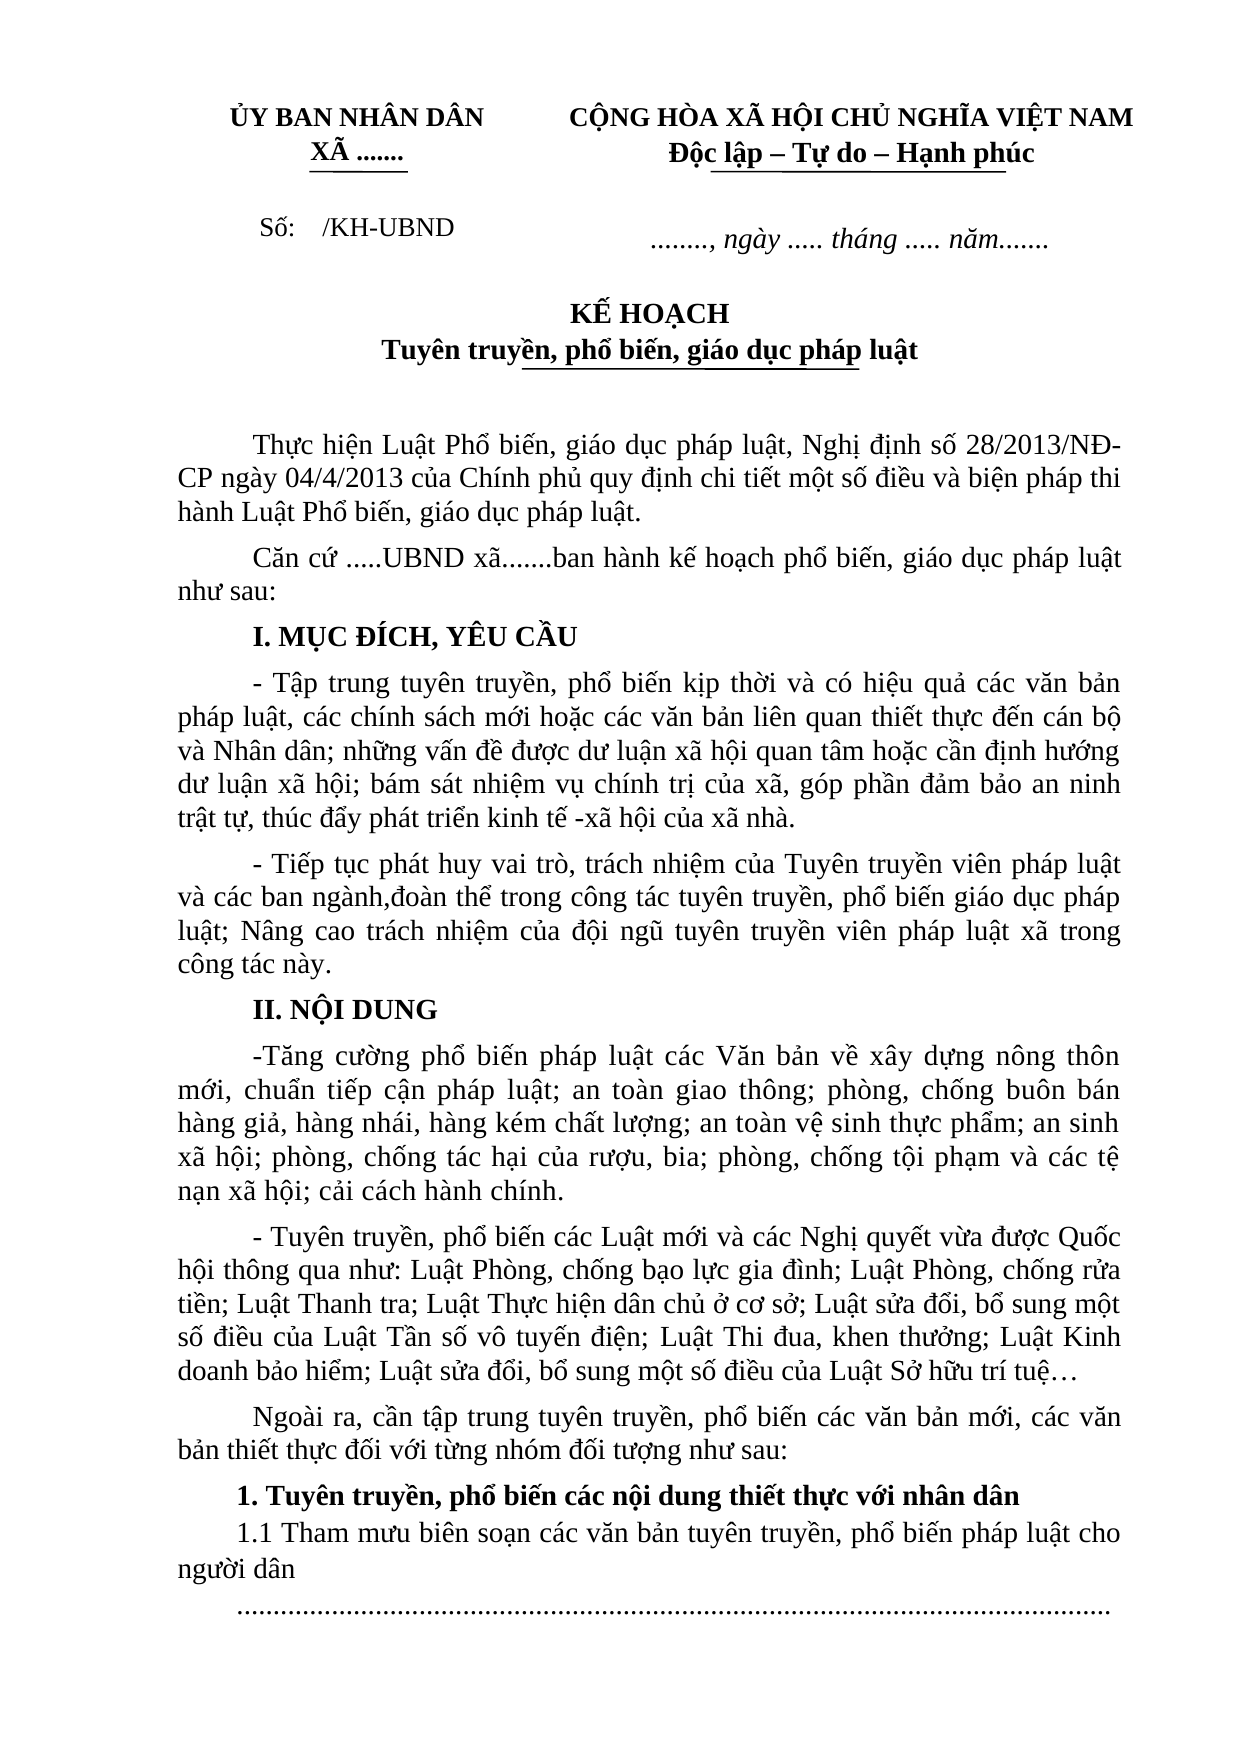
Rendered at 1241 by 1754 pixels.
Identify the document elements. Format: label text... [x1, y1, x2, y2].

text Căn cứ .....UBND xã.......ban hành kế hoạch phổ biến, giáo dục pháp luật như sau: [177, 540, 1122, 607]
table_header ỦY BAN NHÂN DÂN XÃ ....... Số: /KH-UBND [166, 67, 548, 293]
text Tuyên truyền, phổ biến, giáo dục pháp luật [177, 332, 1122, 366]
list ........................................................................................................................ [177, 1587, 1122, 1621]
text - Tuyên truyền, phổ biến các Luật mới và các Nghị quyết vừa được Quốc hội thông qua như: Luật Phòng, chống bạo lực gia đình; Luật Phòng, chống rửa tiền; Luật Thanh tra; Luật Thực hiện dân chủ ở cơ sở; Luật sửa đổi, bổ sung một số điều của Luật Tần số vô tuyến điện; Luật Thi đua, khen thưởng; Luật Kinh doanh bảo hiểm; Luật sửa đổi, bổ sung một số điều của Luật Sở hữu trí tuệ… [177, 1219, 1122, 1386]
text Ngoài ra, cần tập trung tuyên truyền, phổ biến các văn bản mới, các văn bản thiết thực đối với từng nhóm đối tượng như sau: [177, 1399, 1122, 1466]
text II. NỘI DUNG [177, 992, 1122, 1026]
text Thực hiện Luật Phổ biến, giáo dục pháp luật, Nghị định số 28/2013/NĐ-CP ngày 04/4/2013 của Chính phủ quy định chi tiết một số điều và biện pháp thi hành Luật Phổ biến, giáo dục pháp luật. [177, 427, 1122, 527]
text I. MỤC ĐÍCH, YÊU CẦU [177, 619, 1122, 653]
list 1.1 Tham mưu biên soạn các văn bản tuyên truyền, phổ biến pháp luật cho người dân [177, 1515, 1122, 1584]
text -Tăng cường phổ biến pháp luật các Văn bản về xây dựng nông thôn mới, chuẩn tiếp cận pháp luật; an toàn giao thông; phòng, chống buôn bán hàng giả, hàng nhái, hàng kém chất lượng; an toàn vệ sinh thực phẩm; an sinh xã hội; phòng, chống tác hại của rượu, bia; phòng, chống tội phạm và các tệ nạn xã hội; cải cách hành chính. [177, 1038, 1122, 1206]
text - Tập trung tuyên truyền, phổ biến kịp thời và có hiệu quả các văn bản pháp luật, các chính sách mới hoặc các văn bản liên quan thiết thực đến cán bộ và Nhân dân; những vấn đề được dư luận xã hội quan tâm hoặc cần định hướng dư luận xã hội; bám sát nhiệm vụ chính trị của xã, góp phần đảm bảo an ninh trật tự, thúc đẩy phát triển kinh tế -xã hội của xã nhà. [177, 666, 1122, 833]
text - Tiếp tục phát huy vai trò, trách nhiệm của Tuyên truyền viên pháp luật và các ban ngành,đoàn thể trong công tác tuyên truyền, phổ biến giáo dục pháp luật; Nâng cao trách nhiệm của đội ngũ tuyên truyền viên pháp luật xã trong công tác này. [177, 846, 1122, 980]
text KẾ HOẠCH [177, 293, 1122, 329]
list 1. Tuyên truyền, phổ biến các nội dung thiết thực với nhân dân [177, 1478, 1122, 1512]
table_header CỘNG HÒA XÃ HỘI CHỦ NGHĨA VIỆT NAM Độc lập – Tự do – Hạnh phúc ........, ngày ..... tháng ..... năm....... [548, 67, 1155, 293]
